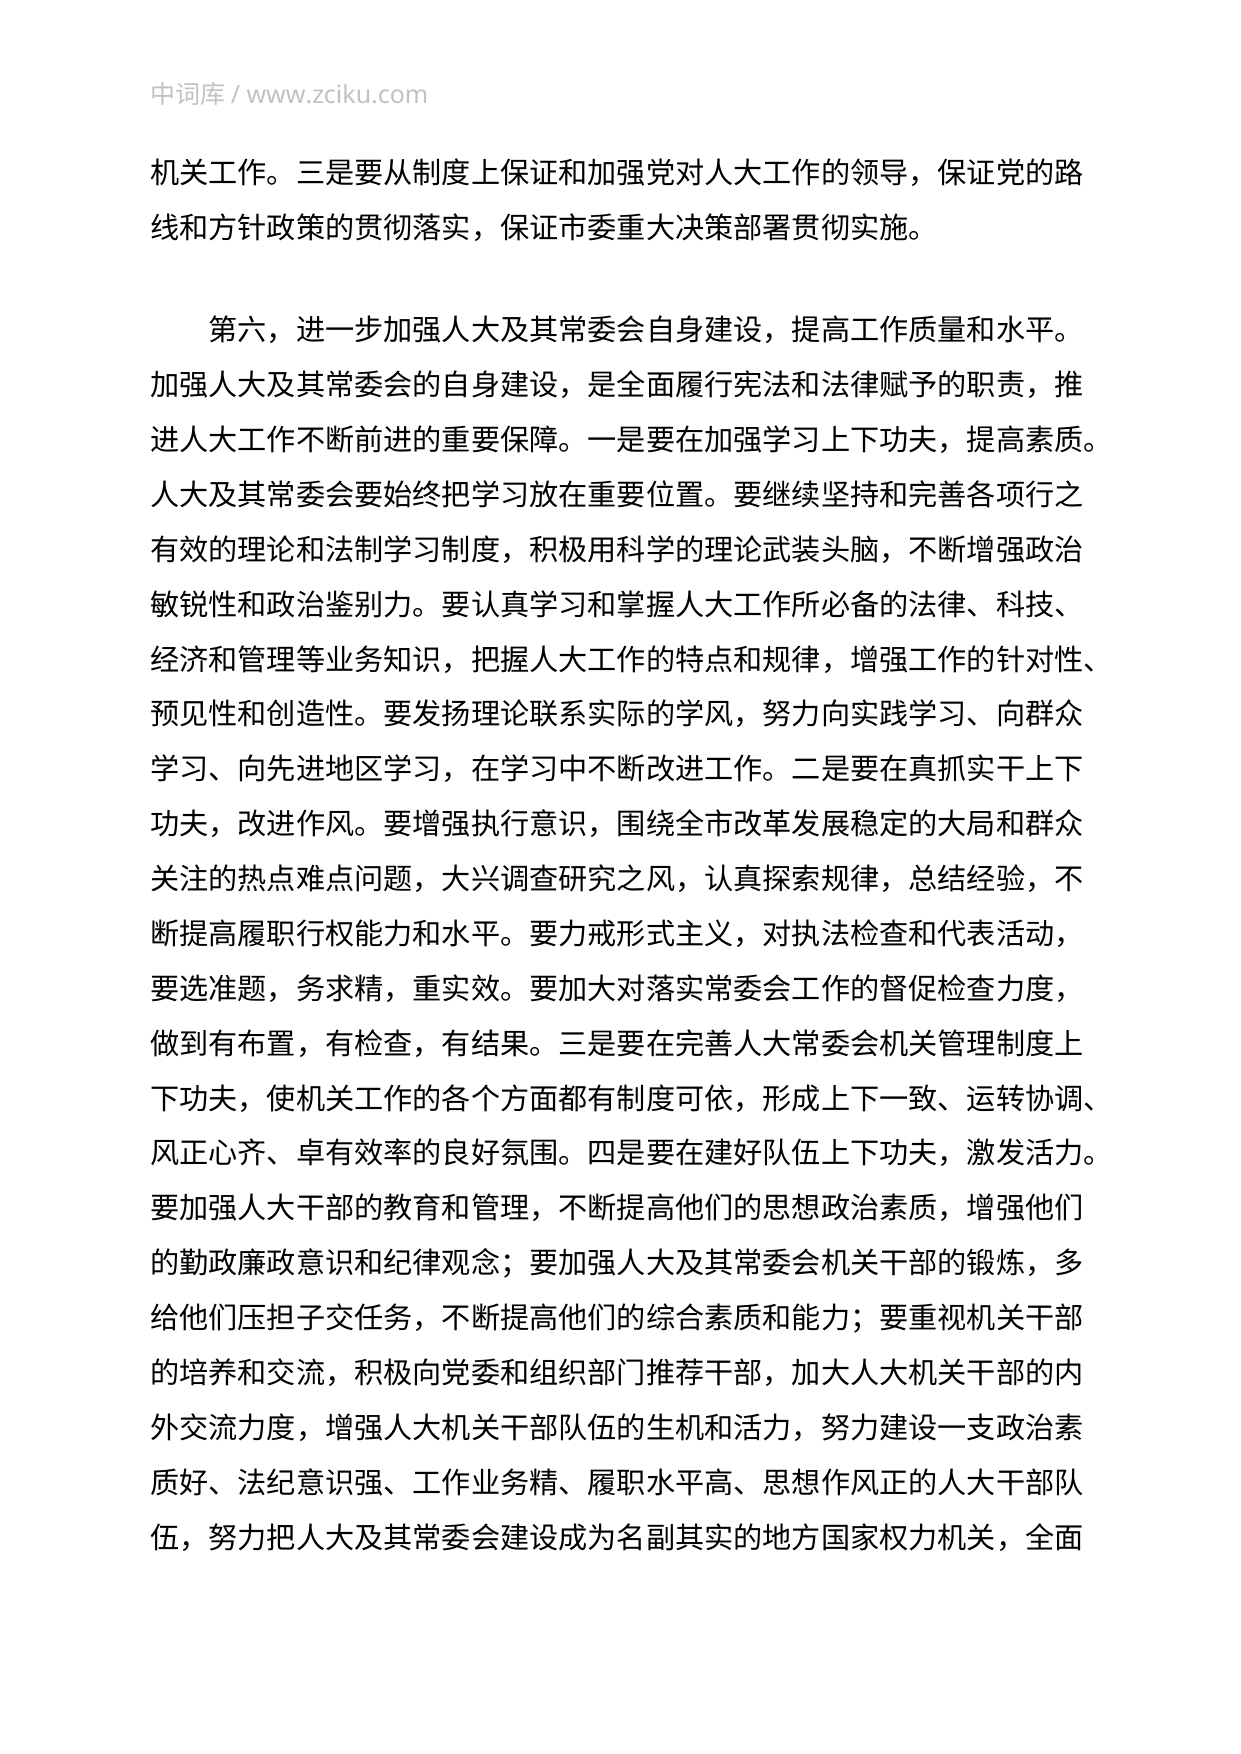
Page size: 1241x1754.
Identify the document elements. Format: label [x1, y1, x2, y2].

text [150, 307, 1090, 1557]
text [150, 150, 1090, 247]
